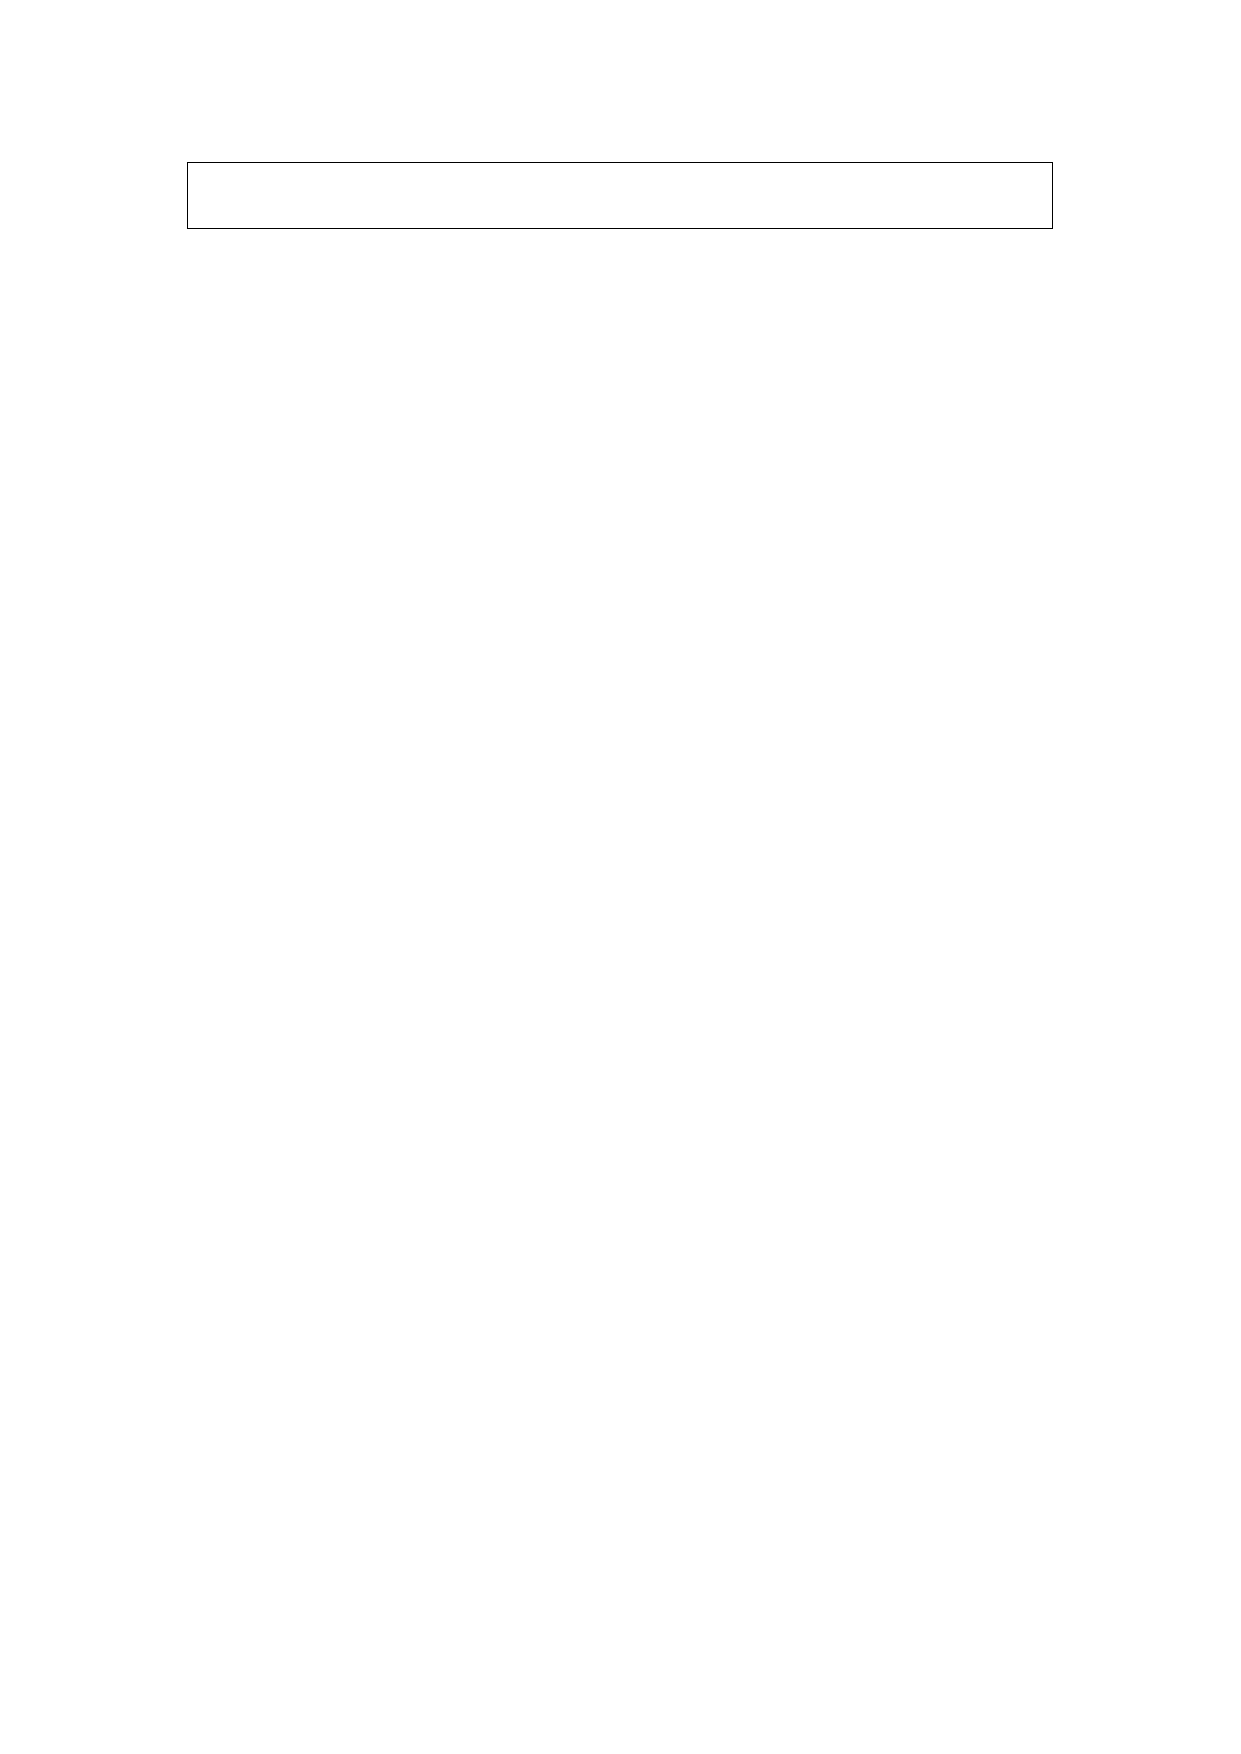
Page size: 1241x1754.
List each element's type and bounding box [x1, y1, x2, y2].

table_cell [188, 163, 1052, 228]
